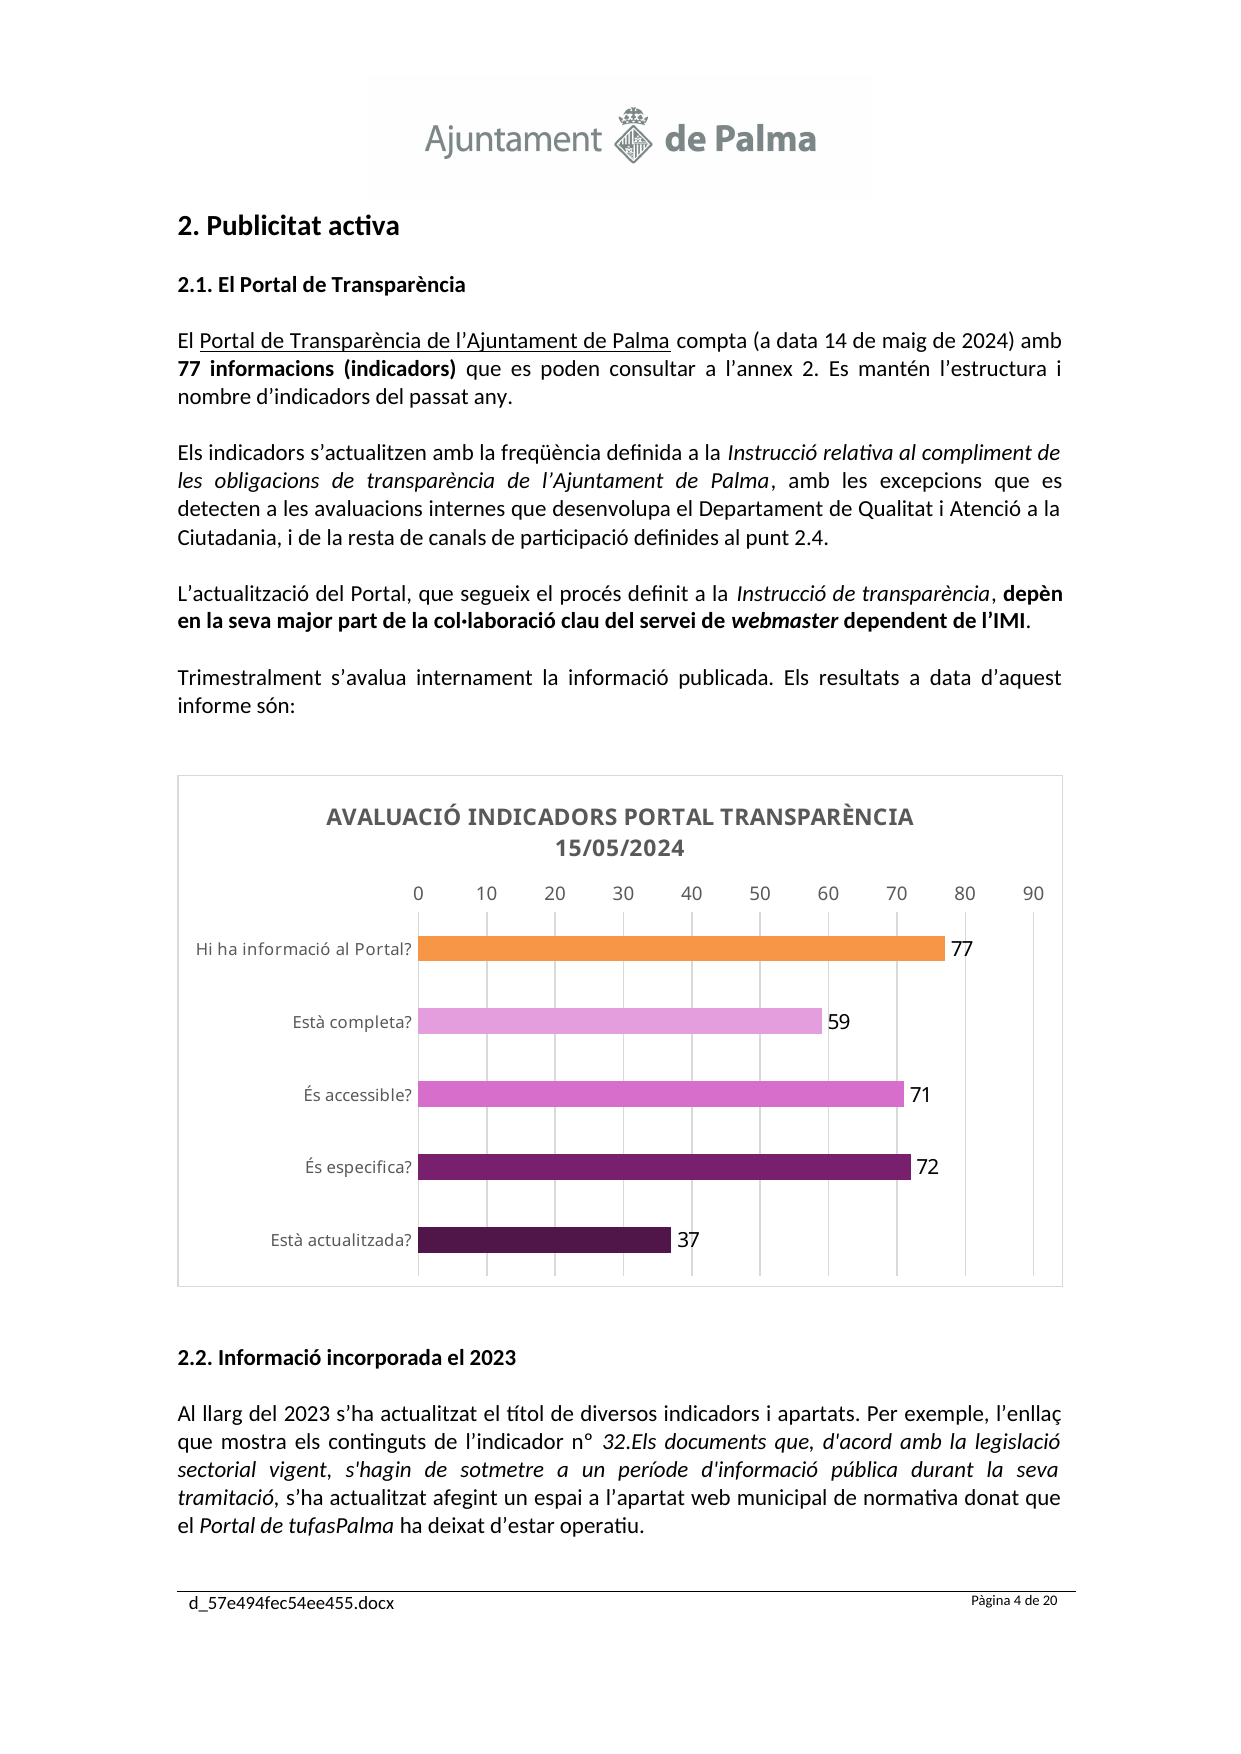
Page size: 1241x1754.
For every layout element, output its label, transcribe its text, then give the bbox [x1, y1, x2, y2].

text Al llarg del 2023 s’ha actualitzat el títol de diversos indicadors i apartats. Per exemple, l’enllaç que mostra els continguts de l’indicador nº 32.Els documents que, d'acord amb la legislació sectorial vigent, s'hagin de sotmetre a un període d'informació pública durant la seva tramitació, s’ha actualitzat afegint un espai a l’apartat web municipal de normativa donat que el Portal de tufasPalma ha deixat d’estar operatiu. [177, 1399, 1063, 1539]
text Els indicadors s’actualitzen amb la freqüència definida a la Instrucció relativa al compliment de les obligacions de transparència de l’Ajuntament de Palma, amb les excepcions que es detecten a les avaluacions internes que desenvolupa el Departament de Qualitat i Atenció a la Ciutadania, i de la resta de canals de participació definides al punt 2.4. [177, 438, 1063, 551]
list El Portal de Transparència de l’Ajuntament de Palma compta (a data 14 de maig de 2024) amb 77 informacions (indicadors) que es poden consultar a l’annex 2. Es mantén l’estructura i nombre d’indicadors del passat any. [177, 326, 1063, 411]
picture [367, 75, 873, 202]
text 2.2. Informació incorporada el 2023 [177, 1343, 1063, 1371]
text 2.1. El Portal de Transparència [177, 270, 1063, 298]
text Trimestralment s’avalua internament la informació publicada. Els resultats a data d’aquest informe són: [177, 663, 1063, 719]
text 2. Publicitat activa [177, 207, 1063, 242]
text L’actualització del Portal, que segueix el procés definit a la Instrucció de transparència, depèn en la seva major part de la col·laboració clau del servei de webmaster dependent de l’IMI. [177, 579, 1063, 635]
